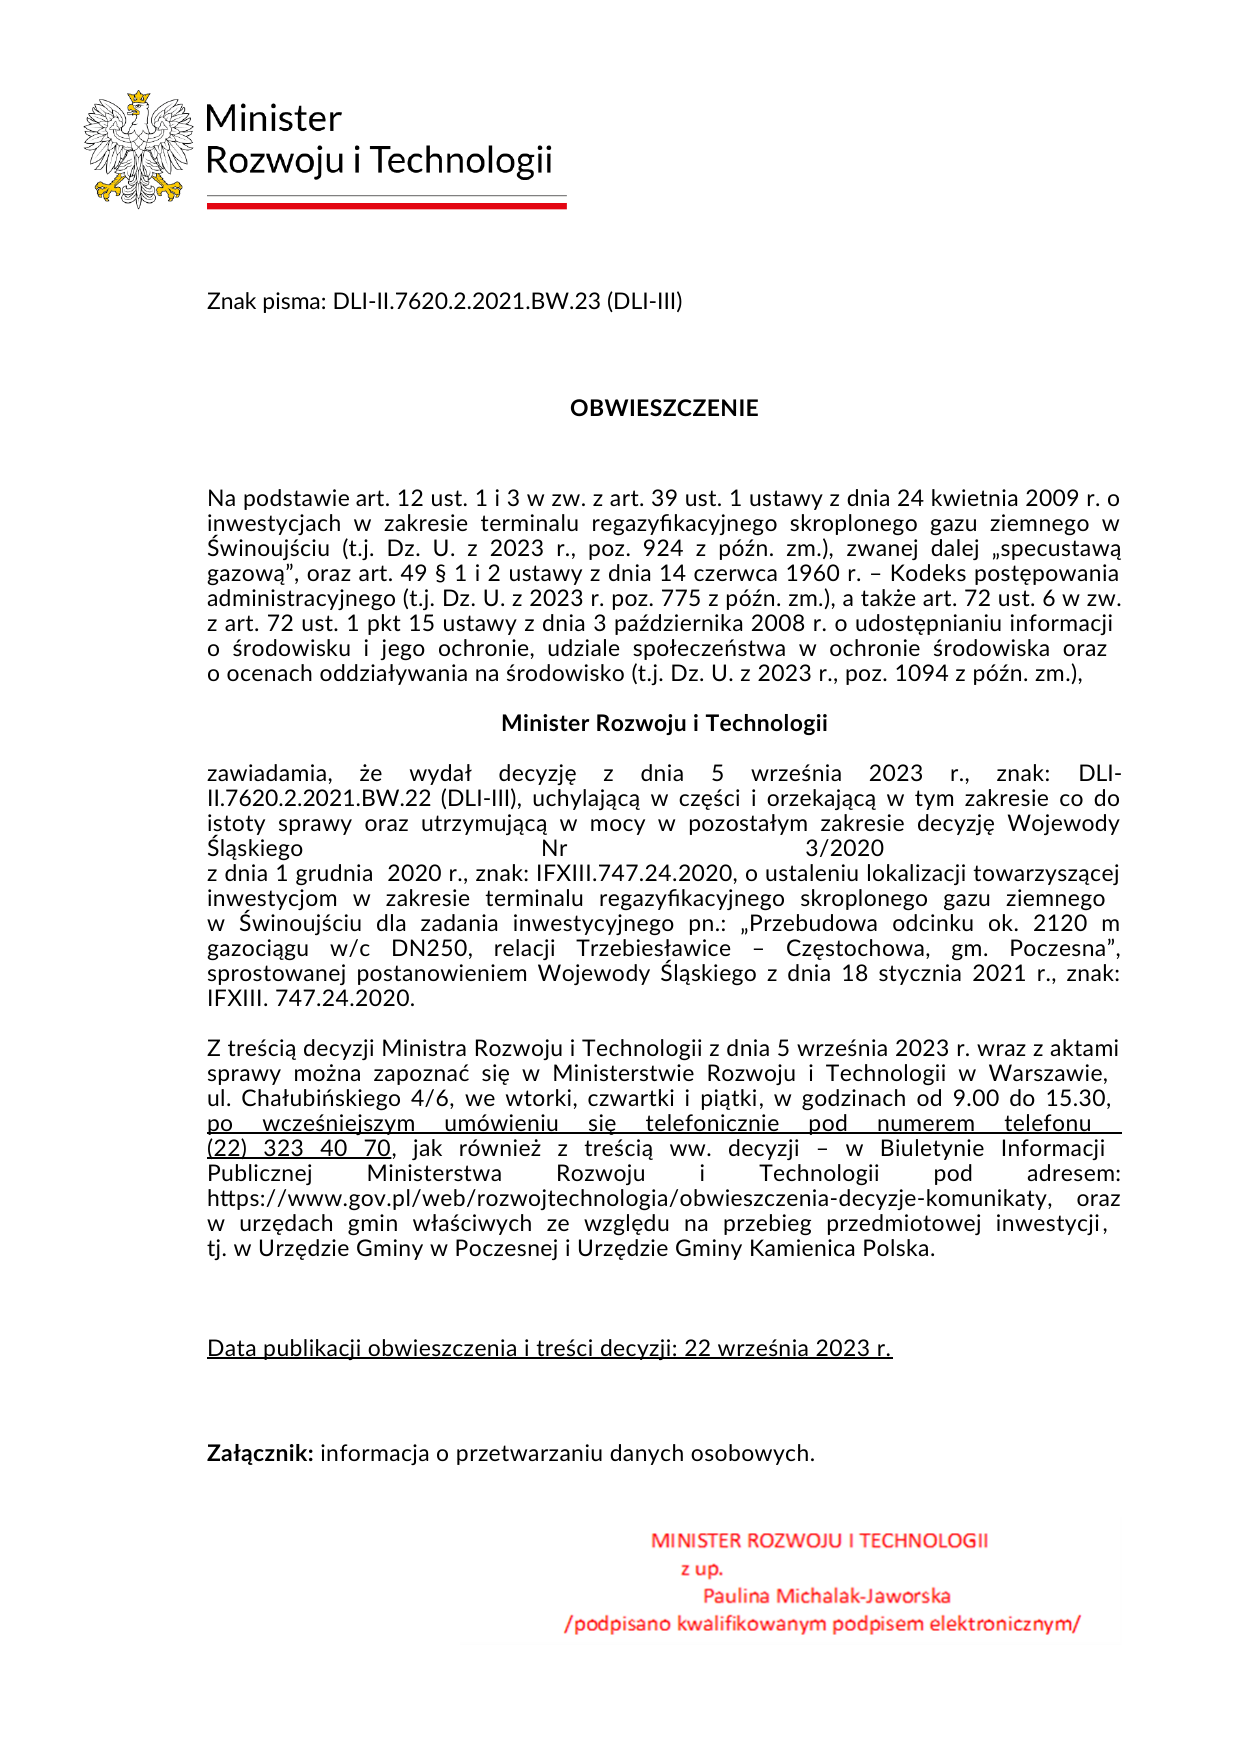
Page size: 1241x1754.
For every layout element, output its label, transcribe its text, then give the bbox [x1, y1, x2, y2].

text Z treścią decyzji Ministra Rozwoju i Technologii z dnia 5 września 2023 r. wraz z aktami sprawy można zapoznać się w Ministerstwie Rozwoju i Technologii w Warszawie, ul. Chałubińskiego 4/6, we wtorki, czwartki i piątki, w godzinach od 9.00 do 15.30, po wcześniejszym umówieniu się telefonicznie pod numerem telefonu (22) 323 40 70, jak również z treścią ww. decyzji – w Biuletynie Informacji Publicznej Ministerstwa Rozwoju i Technologii pod adresem: https://www.gov.pl/web/rozwojtechnologia/obwieszczenia-decyzje-komunikaty, oraz w urzędach gmin właściwych ze względu na przebieg przedmiotowej inwestycji, tj. w Urzędzie Gminy w Poczesnej i Urzędzie Gminy Kamienica Polska. [207, 1134, 1122, 1261]
text Data publikacji obwieszczenia i treści decyzji: 22 września 2023 r. [207, 1336, 1122, 1361]
text Znak pisma: DLI-II.7620.2.2021.BW.23 (DLI-III) [207, 288, 1122, 315]
picture [460, 1517, 1123, 1647]
text zawiadamia, że wydał decyzję z dnia 5 września 2023 r., znak: DLI-II.7620.2.2021.BW.22 (DLI-III), uchylającą w części i orzekającą w tym zakresie co do istoty sprawy oraz utrzymującą w mocy w pozostałym zakresie decyzję Wojewody Śląskiego Nr 3/2020 z dnia 1 grudnia 2020 r., znak: IFXIII.747.24.2020, o ustaleniu lokalizacji towarzyszącej inwestycjom w zakresie terminalu regazyfikacyjnego skroplonego gazu ziemnego w Świnoujściu dla zadania inwestycyjnego pn.: „Przebudowa odcinku ok. 2120 m gazociągu w/c DN250, relacji Trzebiesławice – Częstochowa, gm. Poczesna”, sprostowanej postanowieniem Wojewody Śląskiego z dnia 18 stycznia 2021 r., znak: IFXIII. 747.24.2020. [207, 761, 1122, 1011]
text Z treścią decyzji Ministra Rozwoju i Technologii z dnia 5 września 2023 r. wraz z aktami sprawy można zapoznać się w Ministerstwie Rozwoju i Technologii w Warszawie, ul. Chałubińskiego 4/6, we wtorki, czwartki i piątki, w godzinach od 9.00 do 15.30, po wcześniejszym umówieniu się telefonicznie pod numerem telefonu (22) 323 40 70, jak również z treścią ww. decyzji – w Biuletynie Informacji Publicznej Ministerstwa Rozwoju i Technologii pod adresem: https://www.gov.pl/web/rozwojtechnologia/obwieszczenia-decyzje-komunikaty, oraz w urzędach gmin właściwych ze względu na przebieg przedmiotowej inwestycji, tj. w Urzędzie Gminy w Poczesnej i Urzędzie Gminy Kamienica Polska. [207, 1036, 1122, 1132]
text OBWIESZCZENIE [207, 396, 1122, 421]
text Minister Rozwoju i Technologii [207, 711, 1122, 736]
text Na podstawie art. 12 ust. 1 i 3 w zw. z art. 39 ust. 1 ustawy z dnia 24 kwietnia 2009 r. o inwestycjach w zakresie terminalu regazyfikacyjnego skroplonego gazu ziemnego w Świnoujściu (t.j. Dz. U. z 2023 r., poz. 924 z późn. zm.), zwanej dalej „specustawą gazową”, oraz art. 49 § 1 i 2 ustawy z dnia 14 czerwca 1960 r. – Kodeks postępowania administracyjnego (t.j. Dz. U. z 2023 r. poz. 775 z późn. zm.), a także art. 72 ust. 6 w zw. z art. 72 ust. 1 pkt 15 ustawy z dnia 3 października 2008 r. o udostępnianiu informacji o środowisku i jego ochronie, udziale społeczeństwa w ochronie środowiska oraz o ocenach oddziaływania na środowisko (t.j. Dz. U. z 2023 r., poz. 1094 z późn. zm.), [207, 486, 1122, 686]
text Załącznik: informacja o przetwarzaniu danych osobowych. [207, 1438, 1122, 1466]
picture [74, 81, 579, 216]
